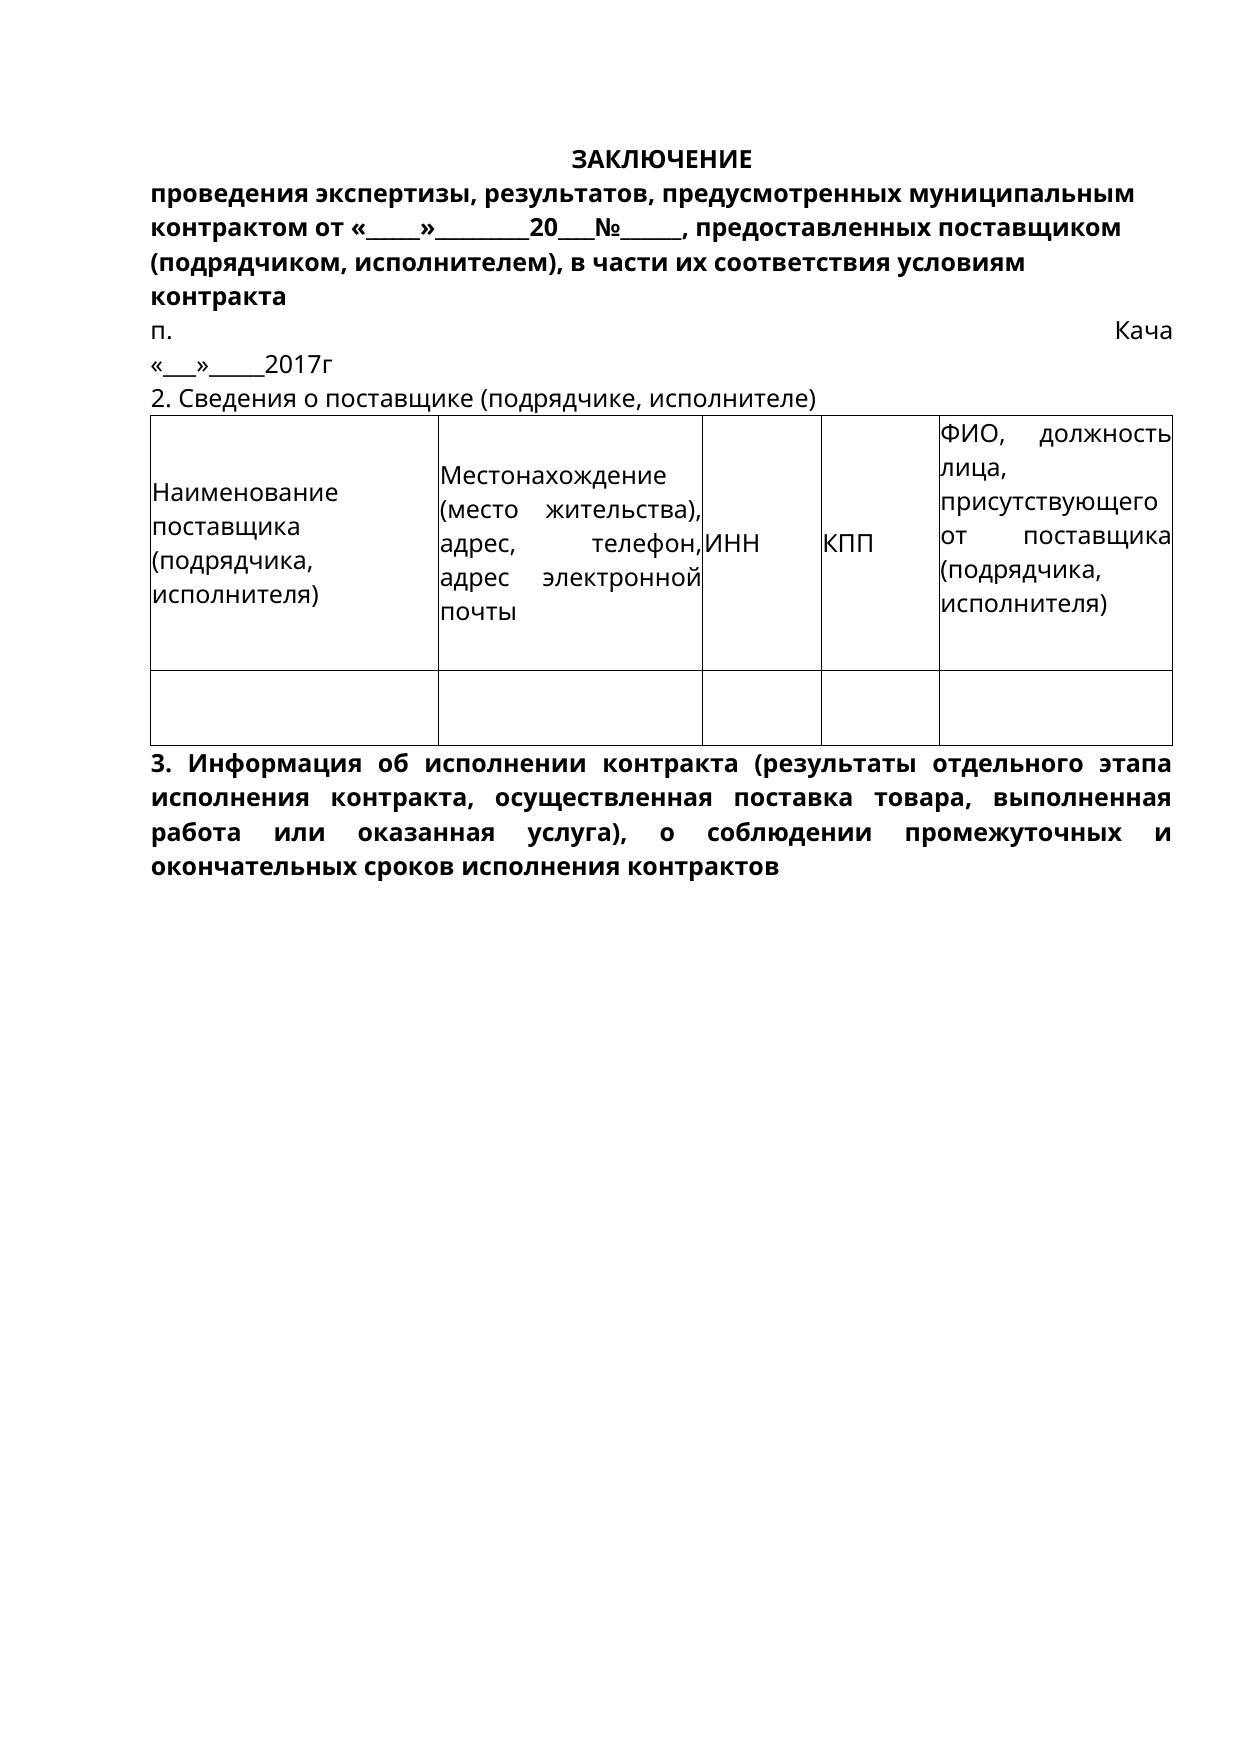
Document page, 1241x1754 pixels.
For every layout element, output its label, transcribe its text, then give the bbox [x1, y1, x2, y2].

table_cell [822, 671, 939, 745]
text 3. Информация об исполнении контракта (результаты отдельного этапа исполнения контракта, осуществленная поставка товара, выполненная работа или оказанная услуга), о соблюдении промежуточных и окончательных сроков исполнения контрактов [151, 746, 1173, 882]
text ЗАКЛЮЧЕНИЕ [150, 142, 1173, 176]
table_header ФИО, должность лица, присутствующего от поставщика (подрядчика, исполнителя) [940, 416, 1172, 669]
table_cell [439, 671, 702, 745]
table_header Наименование поставщика (подрядчика, исполнителя) [151, 416, 438, 669]
text контракта [150, 278, 1173, 312]
table_header КПП [822, 416, 939, 669]
table_header ИНН [703, 416, 821, 669]
table_header Местонахождение (место жительства), адрес, телефон, адрес электронной почты [439, 416, 702, 669]
text проведения экспертизы, результатов, предусмотренных муниципальным [150, 176, 1173, 210]
text 2. Сведения о поставщике (подрядчике, исполнителе) [151, 381, 1173, 414]
table_cell [703, 671, 821, 745]
text п. Кача «___»_____2017г [150, 312, 1173, 380]
text контрактом от « » 20 № , предоставленных поставщиком [150, 210, 1173, 244]
table_cell [940, 671, 1172, 745]
table_cell [151, 671, 438, 745]
text (подрядчиком, исполнителем), в части их соответствия условиям [150, 244, 1173, 278]
